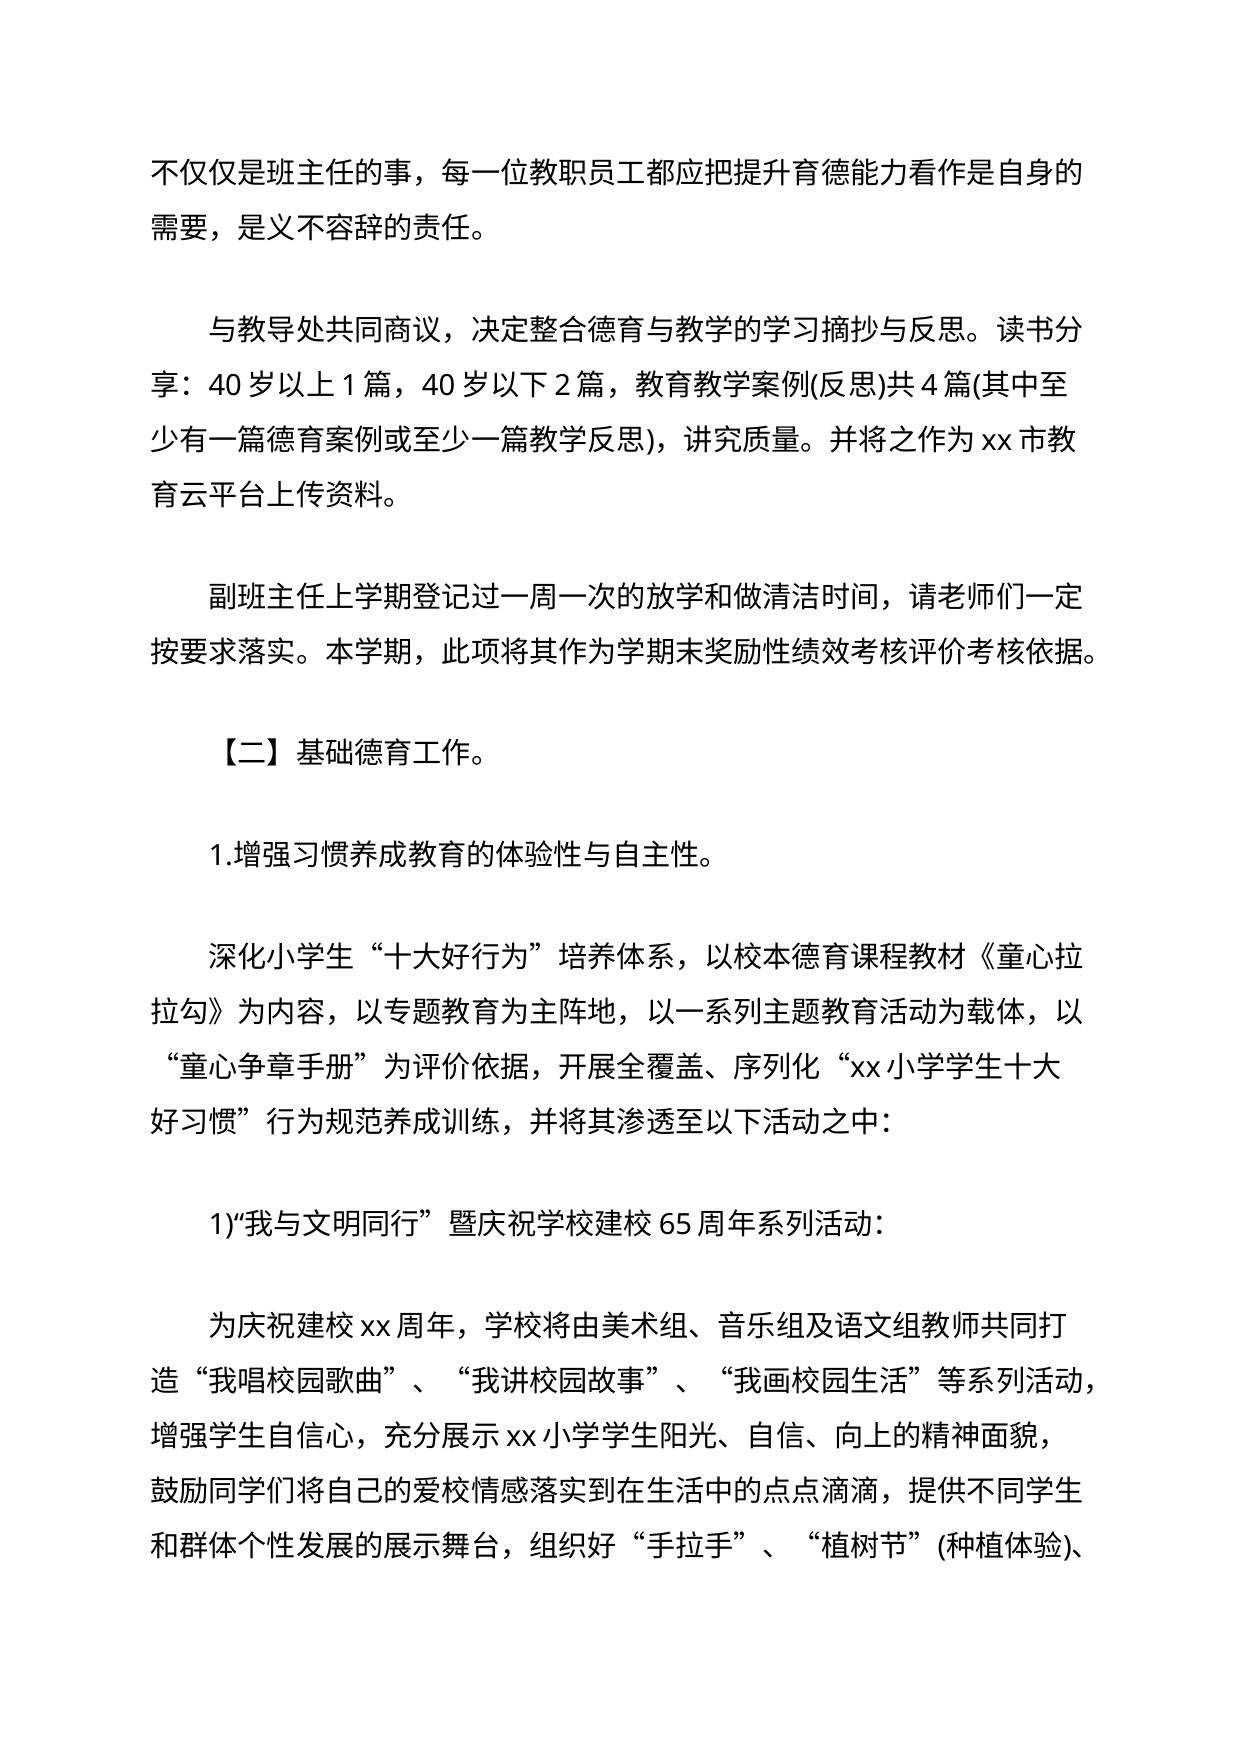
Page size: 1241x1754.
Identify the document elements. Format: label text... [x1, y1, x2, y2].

text 1)“我与文明同行”暨庆祝学校建校65周年系列活动： [150, 1200, 1090, 1243]
text 【二】基础德育工作。 [150, 730, 1090, 772]
text 深化小学生“十大好行为”培养体系，以校本德育课程教材《童心拉拉勾》为内容，以专题教育为主阵地，以一系列主题教育活动为载体，以“童心争章手册”为评价依据，开展全覆盖、序列化“xx小学学生十大好习惯”行为规范养成训练，并将其渗透至以下活动之中： [150, 934, 1090, 1141]
text 副班主任上学期登记过一周一次的放学和做清洁时间，请老师们一定按要求落实。本学期，此项将其作为学期末奖励性绩效考核评价考核依据。 [150, 573, 1090, 671]
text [150, 150, 1090, 247]
text 与教导处共同商议，决定整合德育与教学的学习摘抄与反思。读书分享：40岁以上1篇，40岁以下2篇，教育教学案例(反思)共4篇(其中至少有一篇德育案例或至少一篇教学反思)，讲究质量。并将之作为xx市教育云平台上传资料。 [150, 307, 1090, 514]
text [150, 1302, 1090, 1564]
text 1.增强习惯养成教育的体验性与自主性。 [150, 832, 1090, 874]
